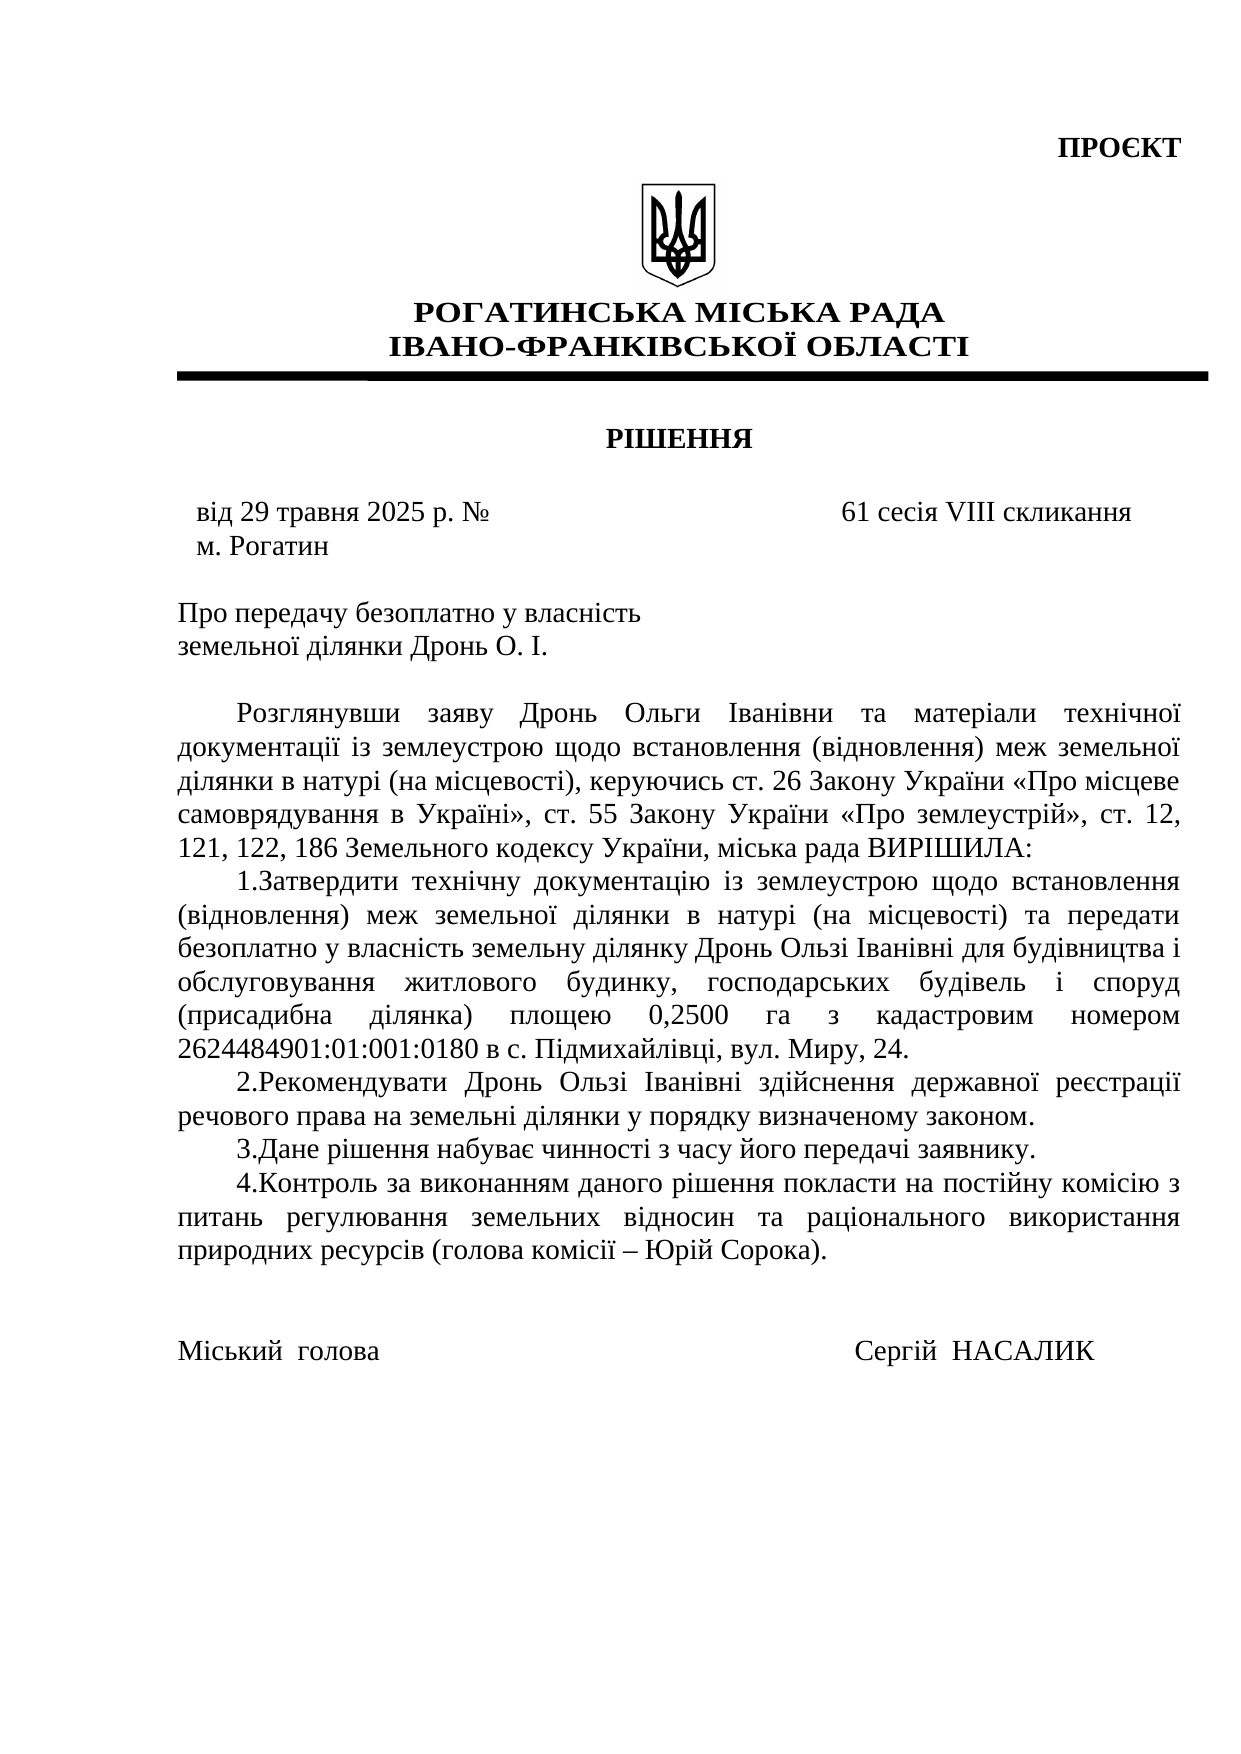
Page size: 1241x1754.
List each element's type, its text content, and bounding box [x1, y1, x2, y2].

text 3.Дане рішення набуває чинності з часу його передачі заявнику. [177, 1132, 1181, 1165]
text Міський голова Сергій НАСАЛИК [177, 1333, 1181, 1366]
text земельної ділянки Дронь О. І. [177, 628, 1181, 662]
text 1.Затвердити технічну документацію із землеустрою щодо встановлення (відновлення) меж земельної ділянки в натурі (на місцевості) та передати безоплатно у власність земельну ділянку Дронь Ользі Іванівні для будівництва і обслуговування житлового будинку, господарських будівель і споруд (присадибна ділянка) площею 0,2500 га з кадастровим номером 2624484901:01:001:0180 в с. Підмихайлівці, вул. Миру, 24. [177, 863, 1181, 1064]
text м. Рогатин [196, 528, 1237, 561]
text 2.Рекомендувати Дронь Ользі Іванівні здійснення державної реєстрації речового права на земельні ділянки у порядку визначеному законом. [177, 1064, 1181, 1132]
text РОГАТИНСЬКА МІСЬКА РАДА [177, 295, 1181, 329]
text Розглянувши заяву Дронь Ольги Іванівни та матеріали технічної документації із землеустрою щодо встановлення (відновлення) меж земельної ділянки в натурі (на місцевості), керуючись ст. 26 Закону України «Про місцеве самоврядування в Україні», ст. 55 Закону України «Про землеустрій», ст. 12, 121, 122, 186 Земельного кодексу України, міська рада ВИРІШИЛА: [177, 696, 1181, 863]
text від 29 травня 2025 р. № 61 сесія VIII скликання [196, 494, 1237, 528]
text Про передачу безоплатно у власність [177, 595, 1237, 628]
text ПРОЄКТ [177, 131, 1181, 164]
text 4.Контроль за виконанням даного рішення покласти на постійну комісію з питань регулювання земельних відносин та раціонального використання природних ресурсів (голова комісії – Юрій Сорока). [177, 1165, 1181, 1266]
text ІВАНО-ФРАНКІВСЬКОЇ ОБЛАСТІ [177, 329, 1181, 362]
text РІШЕННЯ [177, 421, 1181, 454]
